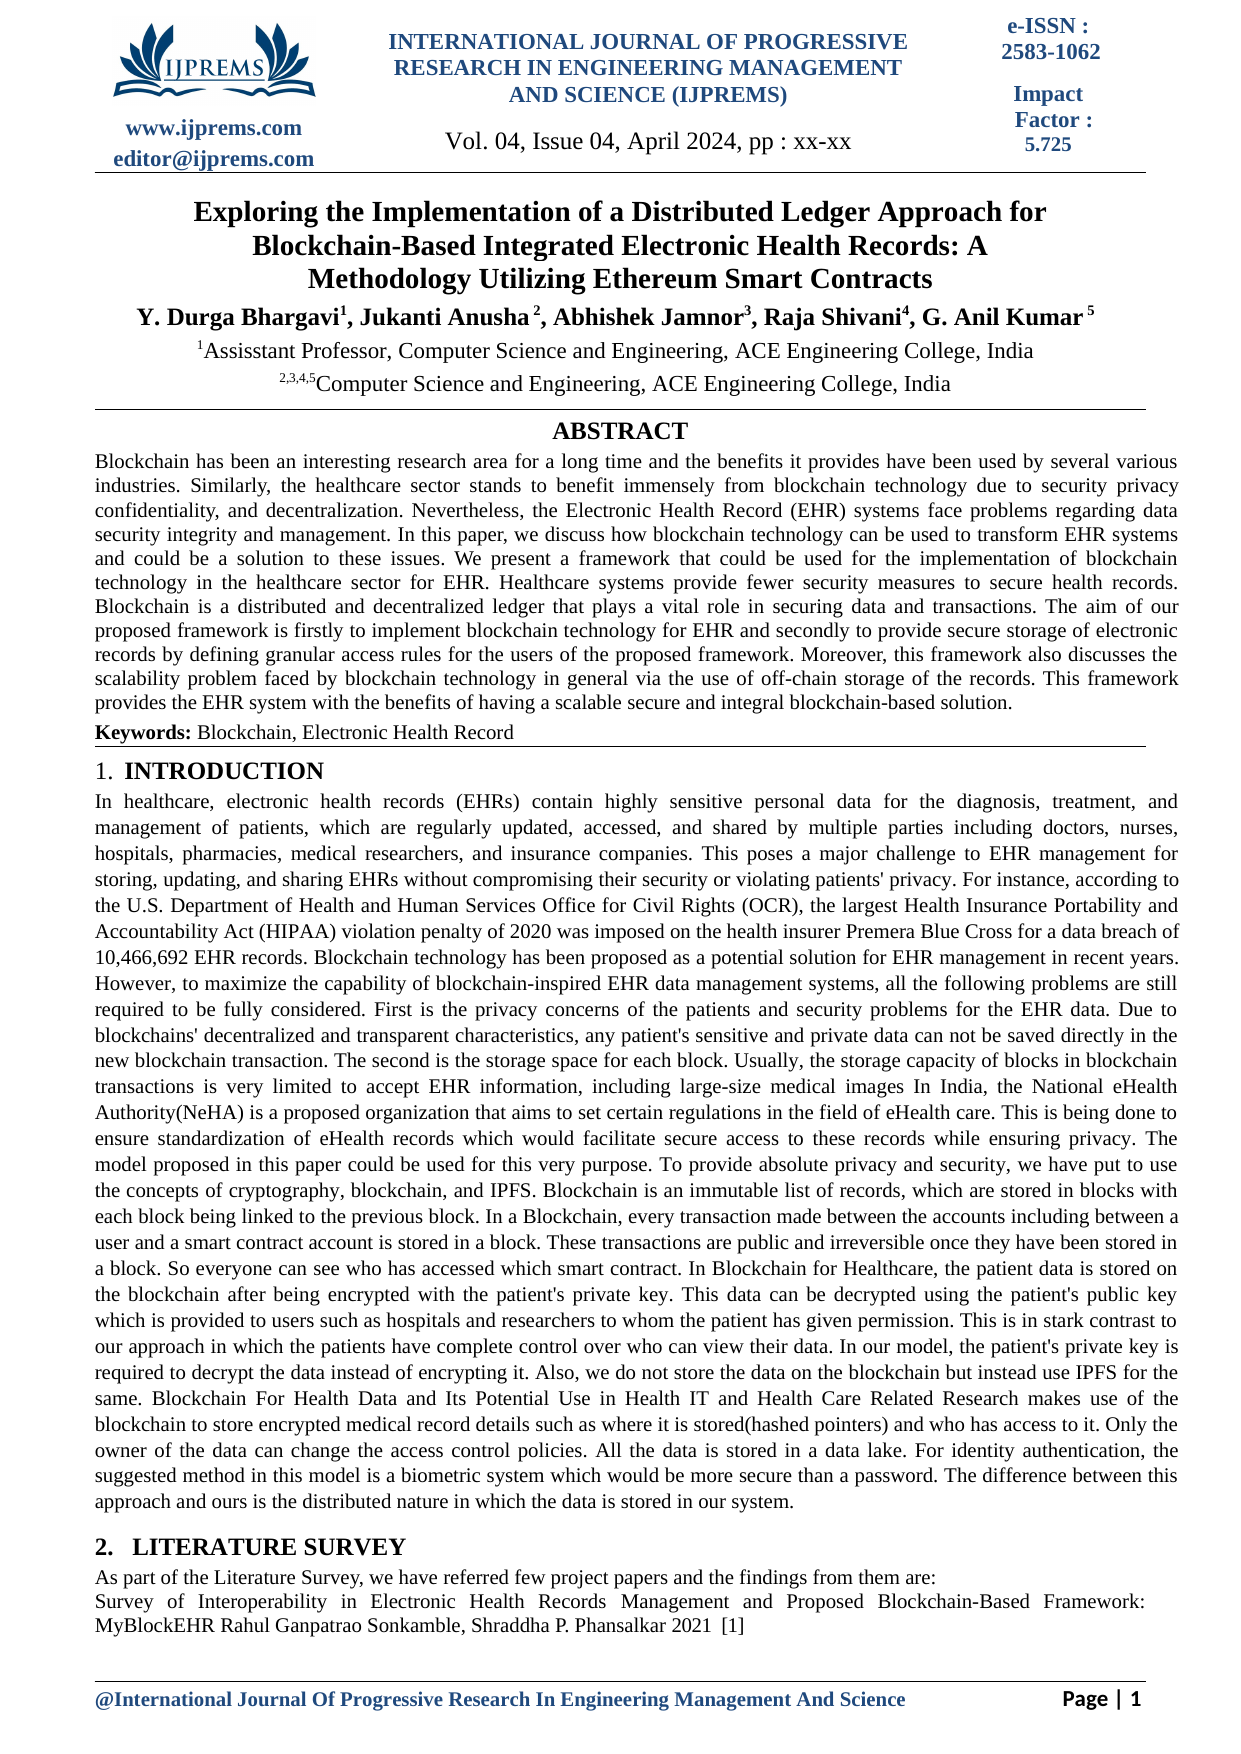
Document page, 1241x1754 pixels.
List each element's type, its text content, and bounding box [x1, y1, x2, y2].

text In healthcare, electronic health records (EHRs) contain highly sensitive personal data for the diagnosis, treatment, and management of patients, which are regularly updated, accessed, and shared by multiple parties including doctors, nurses, hospitals, pharmacies, medical researchers, and insurance companies. This poses a major challenge to EHR management for storing, updating, and sharing EHRs without compromising their security or violating patients' privacy. For instance, according to the U.S. Department of Health and Human Services Office for Civil Rights (OCR), the largest Health Insurance Portability and Accountability Act (HIPAA) violation penalty of 2020 was imposed on the health insurer Premera Blue Cross for a data breach of 10,466,692 EHR records. Blockchain technology has been proposed as a potential solution for EHR management in recent years. However, to maximize the capability of blockchain-inspired EHR data management systems, all the following problems are still required to be fully considered. First is the privacy concerns of the patients and security problems for the EHR data. Due to blockchains' decentralized and transparent characteristics, any patient's sensitive and private data can not be saved directly in the new blockchain transaction. The second is the storage space for each block. Usually, the storage capacity of blocks in blockchain transactions is very limited to accept EHR information, including large-size medical images In India, the National eHealth Authority(NeHA) is a proposed organization that aims to set certain regulations in the field of eHealth care. This is being done to ensure standardization of eHealth records which would facilitate secure access to these records while ensuring privacy. The model proposed in this paper could be used for this very purpose. To provide absolute privacy and security, we have put to use the concepts of cryptography, blockchain, and IPFS. Blockchain is an immutable list of records, which are stored in blocks with each block being linked to the previous block. In a Blockchain, every transaction made between the accounts including between a user and a smart contract account is stored in a block. These transactions are public and irreversible once they have been stored in a block. So everyone can see who has accessed which smart contract. In Blockchain for Healthcare, the patient data is stored on the blockchain after being encrypted with the patient's private key. This data can be decrypted using the patient's public key which is provided to users such as hospitals and researchers to whom the patient has given permission. This is in stark contrast to our approach in which the patients have complete control over who can view their data. In our model, the patient's private key is required to decrypt the data instead of encrypting it. Also, we do not store the data on the blockchain but instead use IPFS for the same. Blockchain For Health Data and Its Potential Use in Health IT and Health Care Related Research makes use of the blockchain to store encrypted medical record details such as where it is stored(hashed pointers) and who has access to it. Only the owner of the data can change the access control policies. All the data is stored in a data lake. For identity authentication, the suggested method in this model is a biometric system which would be more secure than a password. The difference between this approach and ours is the distributed nature in which the data is stored in our system. [94, 789, 1180, 1513]
title Exploring the Implementation of a Distributed Ledger Approach for Blockchain-Based Integrated Electronic Health Records: A Methodology Utilizing Ethereum Smart Contracts [933, 194, 1072, 295]
text ABSTRACT [94, 416, 1146, 445]
picture [111, 16, 317, 106]
list LITERATURE SURVEY [94, 1532, 1146, 1561]
title 1Assisstant Professor, Computer Science and Engineering, ACE Engineering College, India [94, 337, 1136, 363]
text Keywords: Blockchain, Electronic Health Record [94, 720, 1146, 747]
list INTRODUCTION [94, 756, 1180, 785]
text Survey of Interoperability in Electronic Health Records Management and Proposed Blockchain-Based Framework: MyBlockEHR Rahul Ganpatrao Sonkamble, Shraddha P. Phansalkar 2021 [1] [94, 1589, 1146, 1637]
text Blockchain has been an interesting research area for a long time and the benefits it provides have been used by several various industries. Similarly, the healthcare sector stands to benefit immensely from blockchain technology due to security privacy confidentiality, and decentralization. Nevertheless, the Electronic Health Record (EHR) systems face problems regarding data security integrity and management. In this paper, we discuss how blockchain technology can be used to transform EHR systems and could be a solution to these issues. We present a framework that could be used for the implementation of blockchain technology in the healthcare sector for EHR. Healthcare systems provide fewer security measures to secure health records. Blockchain is a distributed and decentralized ledger that plays a vital role in securing data and transactions. The aim of our proposed framework is firstly to implement blockchain technology for EHR and secondly to provide secure storage of electronic records by defining granular access rules for the users of the proposed framework. Moreover, this framework also discusses the scalability problem faced by blockchain technology in general via the use of off-chain storage of the records. This framework provides the EHR system with the benefits of having a scalable secure and integral blockchain-based solution. [94, 449, 1180, 714]
text As part of the Literature Survey, we have referred few project papers and the findings from them are: [94, 1565, 1146, 1589]
title Exploring the Implementation of a Distributed Ledger Approach for Blockchain-Based Integrated Electronic Health Records: A Methodology Utilizing Ethereum Smart Contracts [169, 194, 308, 295]
title Y. Durga Bhargavi1, Jukanti Anusha 2, Abhishek Jamnor3, Raja Shivani4, G. Anil Kumar 5 [94, 302, 1136, 330]
title 2,3,4,5Computer Science and Engineering, ACE Engineering College, India [94, 370, 1136, 397]
